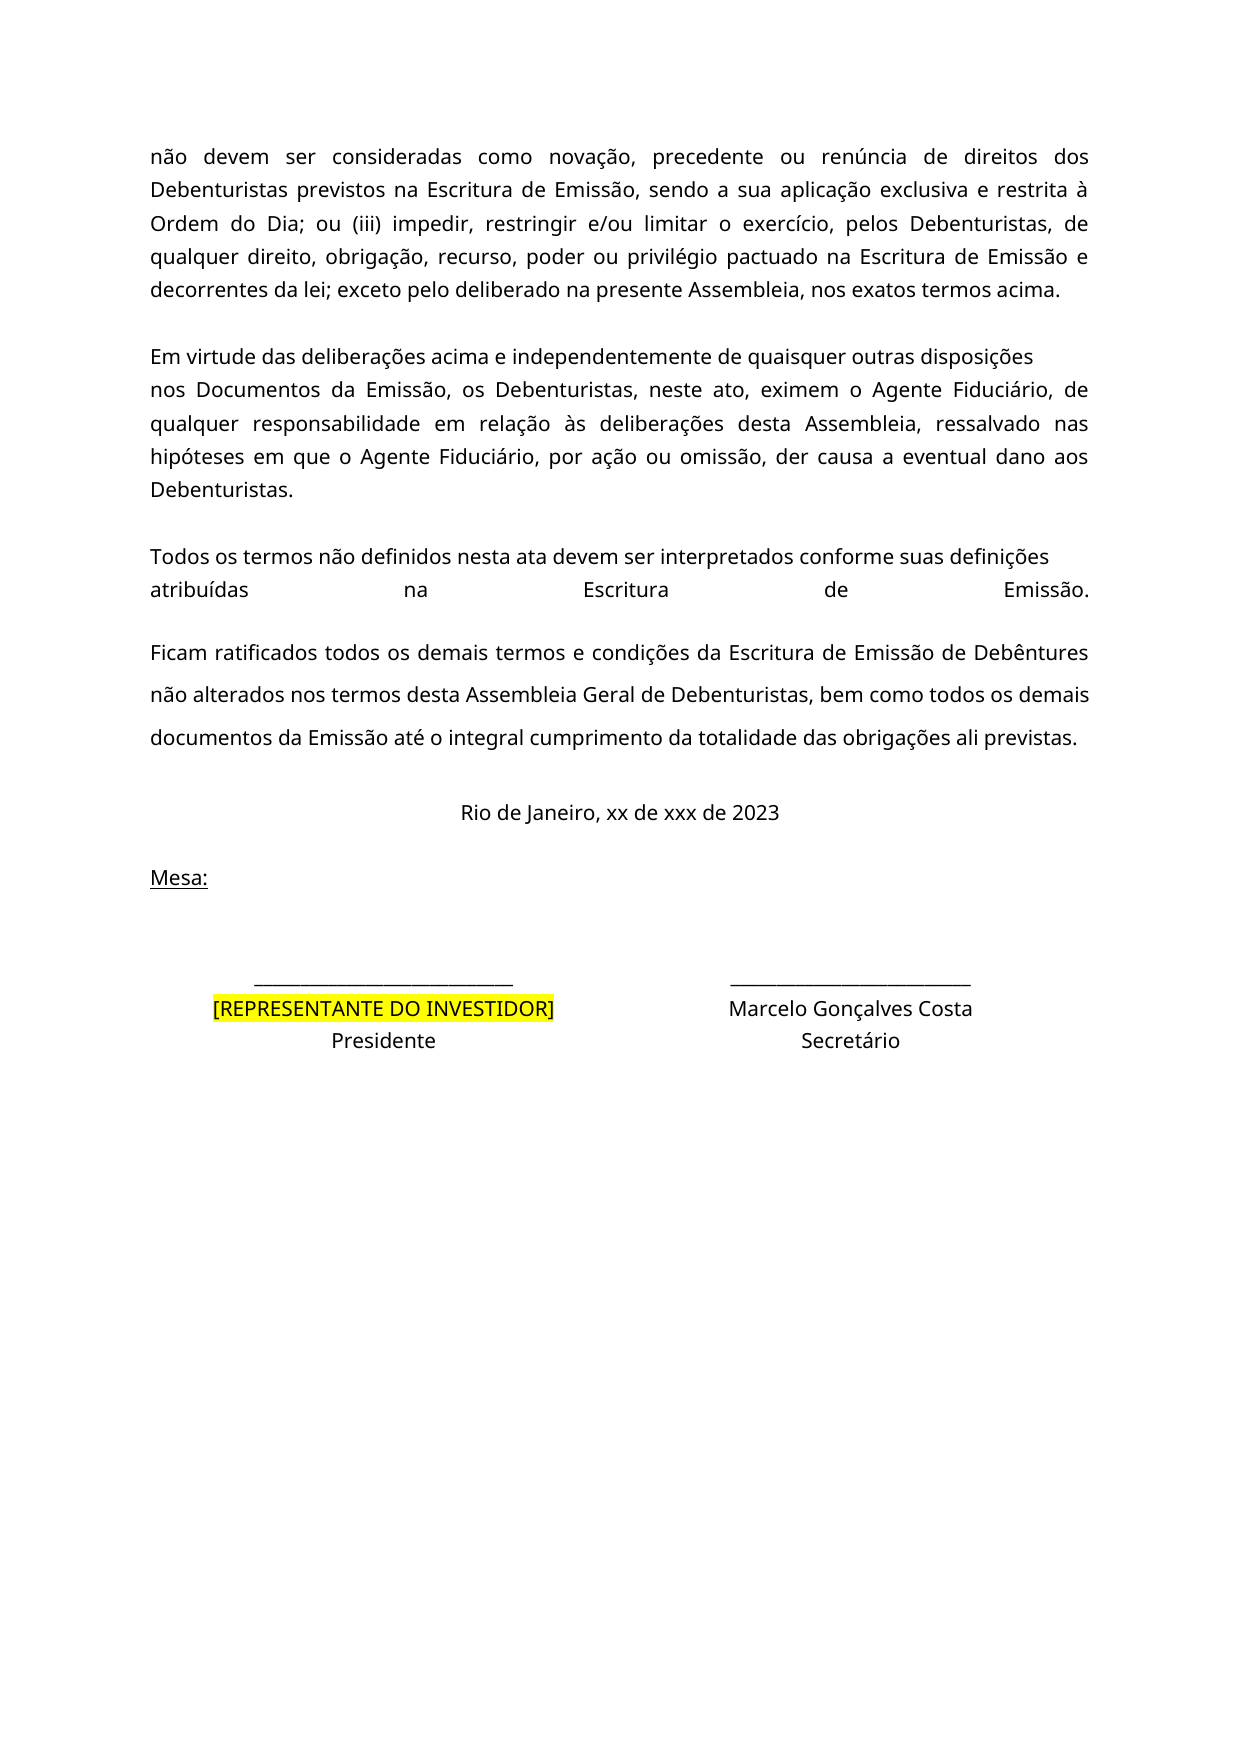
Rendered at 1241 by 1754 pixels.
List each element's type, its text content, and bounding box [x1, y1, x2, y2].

text Todos os termos não definidos nesta ata devem ser interpretados conforme suas definições [150, 538, 1090, 571]
table_header ____________________________ [REPRESENTANTE DO INVESTIDOR] Presidente [150, 961, 617, 1059]
text Rio de Janeiro, xx de xxx de 2023 [150, 798, 1090, 827]
text Mesa: [150, 863, 1090, 892]
list Ficam ratificados todos os demais termos e condições da Escritura de Emissão de Debêntures não alterados nos termos desta Assembleia Geral de Debenturistas, bem como todos os demais documentos da Emissão até o integral cumprimento da totalidade das obrigações ali previstas. [150, 638, 1090, 751]
text nos Documentos da Emissão, os Debenturistas, neste ato, eximem o Agente Fiduciário, de qualquer responsabilidade em relação às deliberações desta Assembleia, ressalvado nas hipóteses em que o Agente Fiduciário, por ação ou omissão, der causa a eventual dano aos Debenturistas. [150, 371, 1090, 538]
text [150, 138, 1090, 304]
text Em virtude das deliberações acima e independentemente de quaisquer outras disposições [150, 338, 1090, 371]
table_header __________________________ Marcelo Gonçalves Costa Secretário [617, 961, 1084, 1059]
text atribuídas na Escritura de Emissão. [150, 571, 1090, 638]
